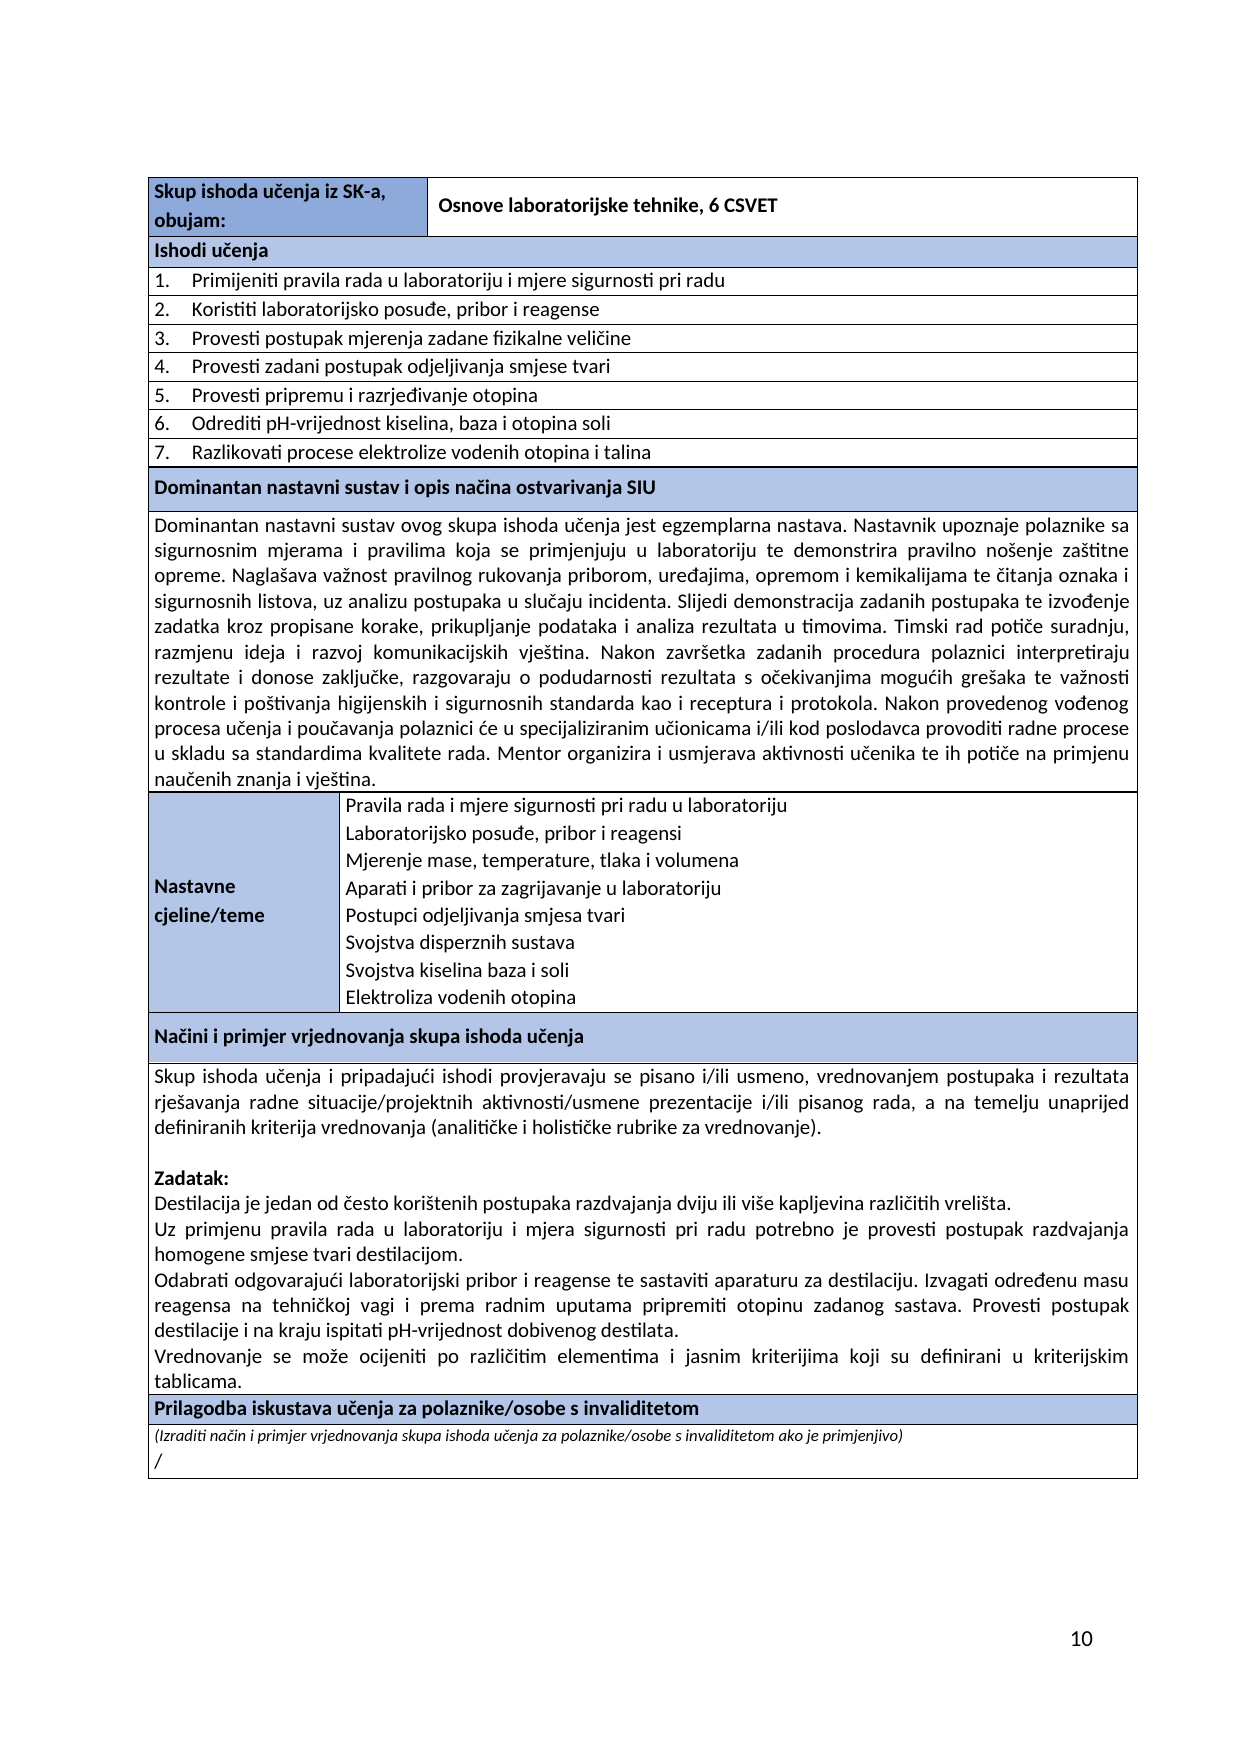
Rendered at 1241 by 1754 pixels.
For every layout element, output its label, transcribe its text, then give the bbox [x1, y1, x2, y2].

table_cell Pravila rada i mjere sigurnosti pri radu u laboratoriju Laboratorijsko posuđe, pribor i reagensi Mjerenje mase, temperature, tlaka i volumena Aparati i pribor za zagrijavanje u laboratoriju Postupci odjeljivanja smjesa tvari Svojstva disperznih sustava Svojstva kiselina baza i soli Elektroliza vodenih otopina [340, 793, 1137, 1012]
table_cell Primijeniti pravila rada u laboratoriju i mjere sigurnosti pri radu [149, 268, 1137, 295]
table_cell Provesti pripremu i razrjeđivanje otopina [149, 382, 1137, 409]
table_header Skup ishoda učenja iz SK-a, obujam: [149, 178, 427, 236]
table_cell Ishodi učenja [149, 237, 1137, 267]
table_cell Odrediti pH-vrijednost kiselina, baza i otopina soli [149, 410, 1137, 438]
table_cell Nastavne cjeline/teme [149, 793, 339, 1012]
table_cell Dominantan nastavni sustav i opis načina ostvarivanja SIU [149, 468, 1137, 511]
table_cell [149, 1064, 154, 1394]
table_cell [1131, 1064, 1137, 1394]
table_cell Provesti zadani postupak odjeljivanja smjese tvari [149, 353, 1137, 381]
table_cell Provesti postupak mjerenja zadane fizikalne veličine [149, 325, 1137, 352]
table_cell Razlikovati procese elektrolize vodenih otopina i talina [149, 439, 1137, 466]
table_cell Koristiti laboratorijsko posuđe, pribor i reagense [149, 296, 1137, 324]
table_cell (Izraditi način i primjer vrjednovanja skupa ishoda učenja za polaznike/osobe s invaliditetom ako je primjenjivo) / [149, 1425, 1137, 1478]
table_cell Dominantan nastavni sustav ovog skupa ishoda učenja jest egzemplarna nastava. Nastavnik upoznaje polaznike sa sigurnosnim mjerama i pravilima koja se primjenjuju u laboratoriju te demonstrira pravilno nošenje zaštitne opreme. Naglašava važnost pravilnog rukovanja priborom, uređajima, opremom i kemikalijama te čitanja oznaka i sigurnosnih listova, uz analizu postupaka u slučaju incidenta. Slijedi demonstracija zadanih postupaka te izvođenje zadatka kroz propisane korake, prikupljanje podataka i analiza rezultata u timovima. Timski rad potiče suradnju, razmjenu ideja i razvoj komunikacijskih vještina. Nakon završetka zadanih procedura polaznici interpretiraju rezultate i donose zaključke, razgovaraju o podudarnosti rezultata s očekivanjima mogućih grešaka te važnosti kontrole i poštivanja higijenskih i sigurnosnih standarda kao i receptura i protokola. Nakon provedenog vođenog procesa učenja i poučavanja polaznici će u specijaliziranim učionicama i/ili kod poslodavca provoditi radne procese u skladu sa standardima kvalitete rada. Mentor organizira i usmjerava aktivnosti učenika te ih potiče na primjenu naučenih znanja i vještina. [149, 512, 1137, 791]
table_cell Prilagodba iskustava učenja za polaznike/osobe s invaliditetom [149, 1395, 1137, 1424]
table_cell Načini i primjer vrjednovanja skupa ishoda učenja [149, 1013, 1137, 1062]
table_header Osnove laboratorijske tehnike, 6 CSVET [428, 178, 1137, 236]
